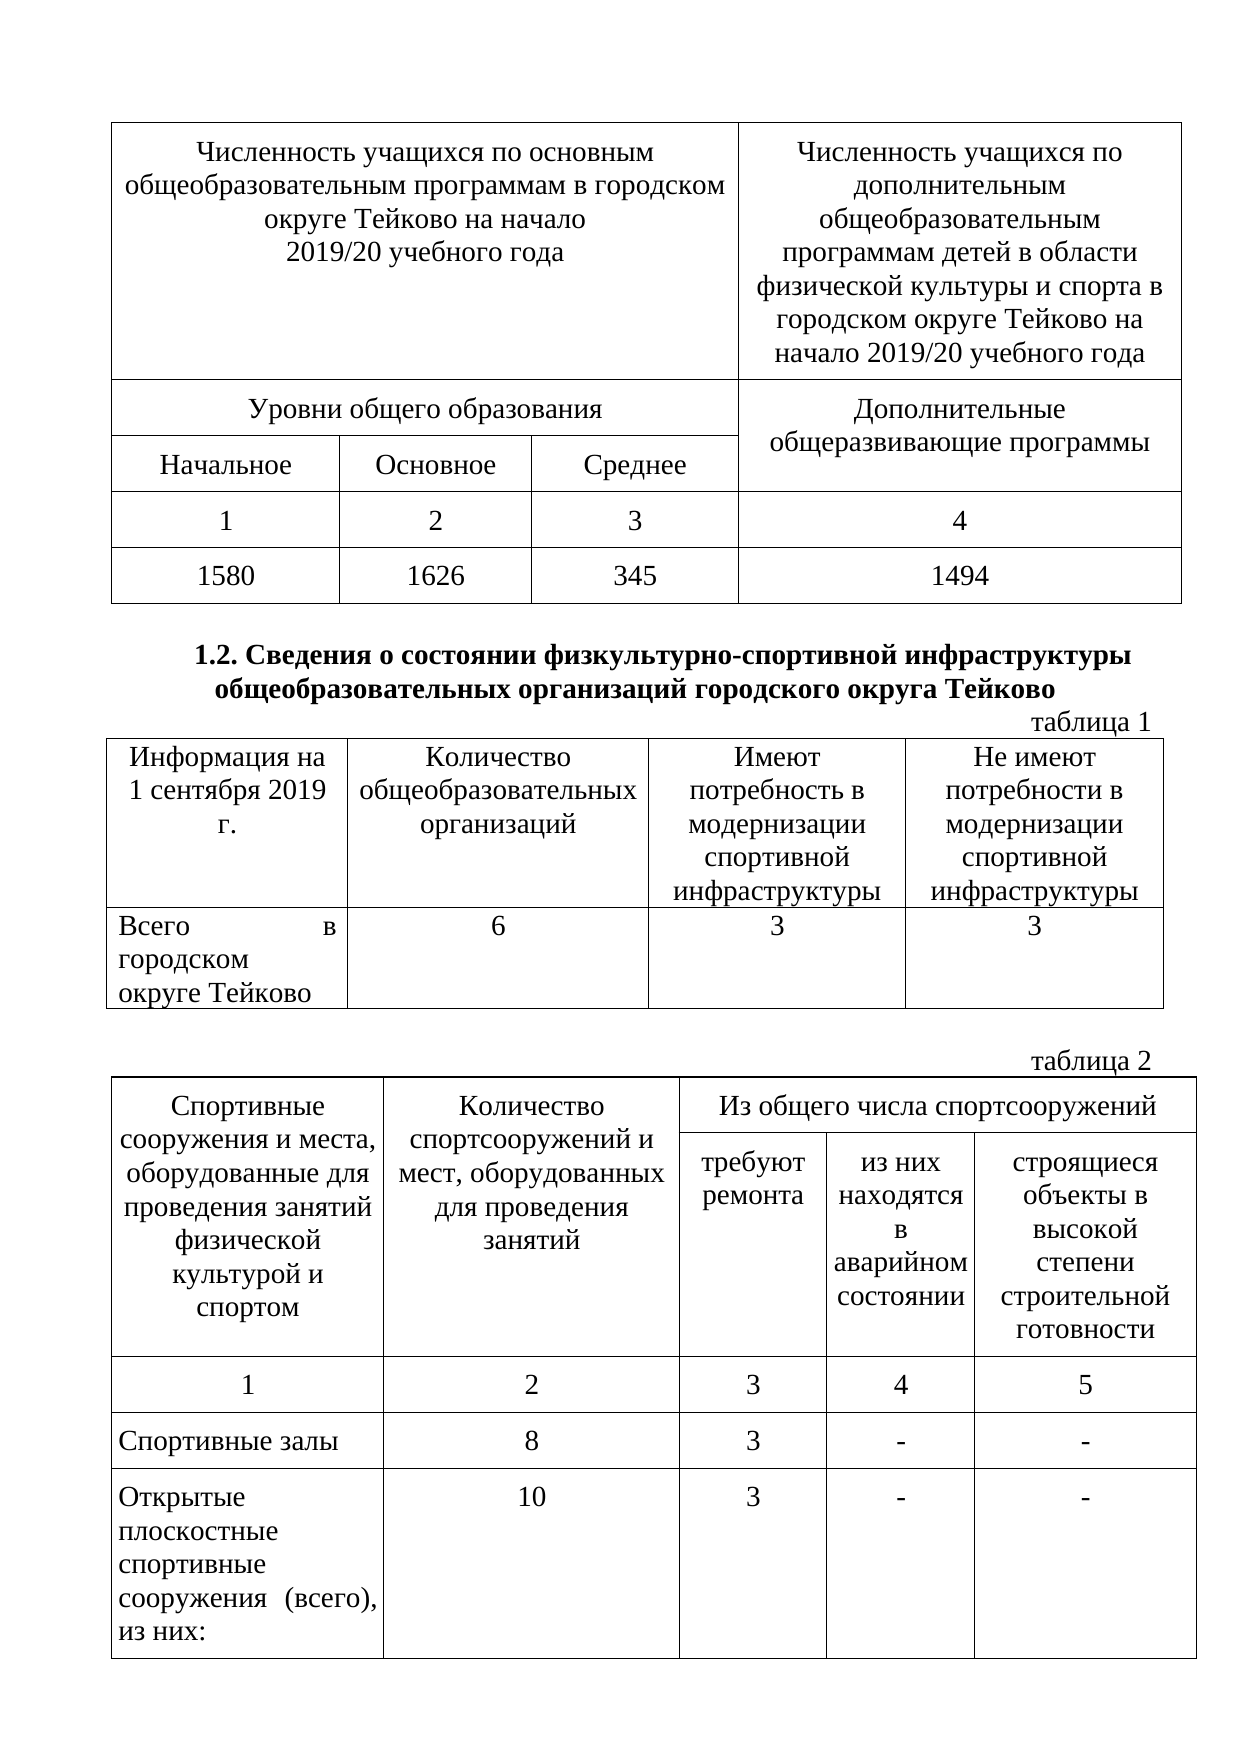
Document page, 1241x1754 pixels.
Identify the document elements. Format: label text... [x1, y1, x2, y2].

table_cell требуют ремонта [680, 1133, 826, 1356]
table_cell Всего в городском округе Тейково [107, 908, 347, 1008]
table_cell 1494 [739, 548, 1181, 603]
table_cell 3 [649, 908, 905, 1008]
table_header Спортивные сооружения и места, оборудованные для проведения занятий физической культурой и спортом [112, 1078, 383, 1356]
table_cell 4 [827, 1357, 974, 1412]
table_cell 1580 [112, 548, 339, 603]
table_cell 3 [680, 1469, 826, 1657]
table_cell - [975, 1413, 1196, 1467]
table_cell строящиеся объекты в высокой степени строительной готовности [975, 1133, 1196, 1356]
table_cell Открытые плоскостные спортивные сооружения (всего), из них: [112, 1469, 383, 1657]
table_cell 4 [739, 492, 1181, 547]
table_header Из общего числа спортсооружений [680, 1078, 1196, 1132]
table_cell 8 [384, 1413, 679, 1467]
table_cell 3 [680, 1413, 826, 1467]
table_cell 3 [680, 1357, 826, 1412]
table_header Численность учащихся по дополнительным общеобразовательным программам детей в области физической культуры и спорта в городском округе Тейково на начало 2019/20 учебного года [739, 123, 1181, 379]
table_cell 3 [532, 492, 738, 547]
table_cell 2 [340, 492, 531, 547]
table_cell Среднее [532, 436, 738, 491]
table_cell 1 [112, 1357, 383, 1412]
table_cell Начальное [112, 436, 339, 491]
table_header Не имеют потребности в модернизации спортивной инфраструктуры [906, 739, 1163, 907]
table_cell 5 [975, 1357, 1196, 1412]
table_header Количество общеобразовательных организаций [348, 739, 648, 907]
table_cell Уровни общего образования [112, 380, 738, 435]
table_cell Дополнительные общеразвивающие программы [739, 380, 1181, 491]
table_cell - [975, 1469, 1196, 1657]
table_cell 1 [112, 492, 339, 547]
table_cell - [827, 1469, 974, 1657]
table_cell - [827, 1413, 974, 1467]
table_cell 2 [384, 1357, 679, 1412]
table_cell 3 [906, 908, 1163, 1008]
table_cell Спортивные залы [112, 1413, 383, 1467]
table_cell 345 [532, 548, 738, 603]
table_cell из них находятся в аварийном состоянии [827, 1133, 974, 1356]
table_cell 10 [384, 1469, 679, 1657]
table_header Информация на 1 сентября 2019 г. [107, 739, 347, 907]
text таблица 1 [118, 704, 1152, 738]
table_cell 1626 [340, 548, 531, 603]
table_cell 6 [348, 908, 648, 1008]
text 1.2. Сведения о состоянии физкультурно-спортивной инфраструктуры общеобразовательных организаций городского округа Тейково [118, 637, 1152, 704]
table_header Численность учащихся по основным общеобразовательным программам в городском округе Тейково на начало 2019/20 учебного года [112, 123, 738, 379]
table_cell Основное [340, 436, 531, 491]
table_header Имеют потребность в модернизации спортивной инфраструктуры [649, 739, 905, 907]
text таблица 2 [118, 1043, 1152, 1076]
table_header Количество спортсооружений и мест, оборудованных для проведения занятий [384, 1078, 679, 1356]
